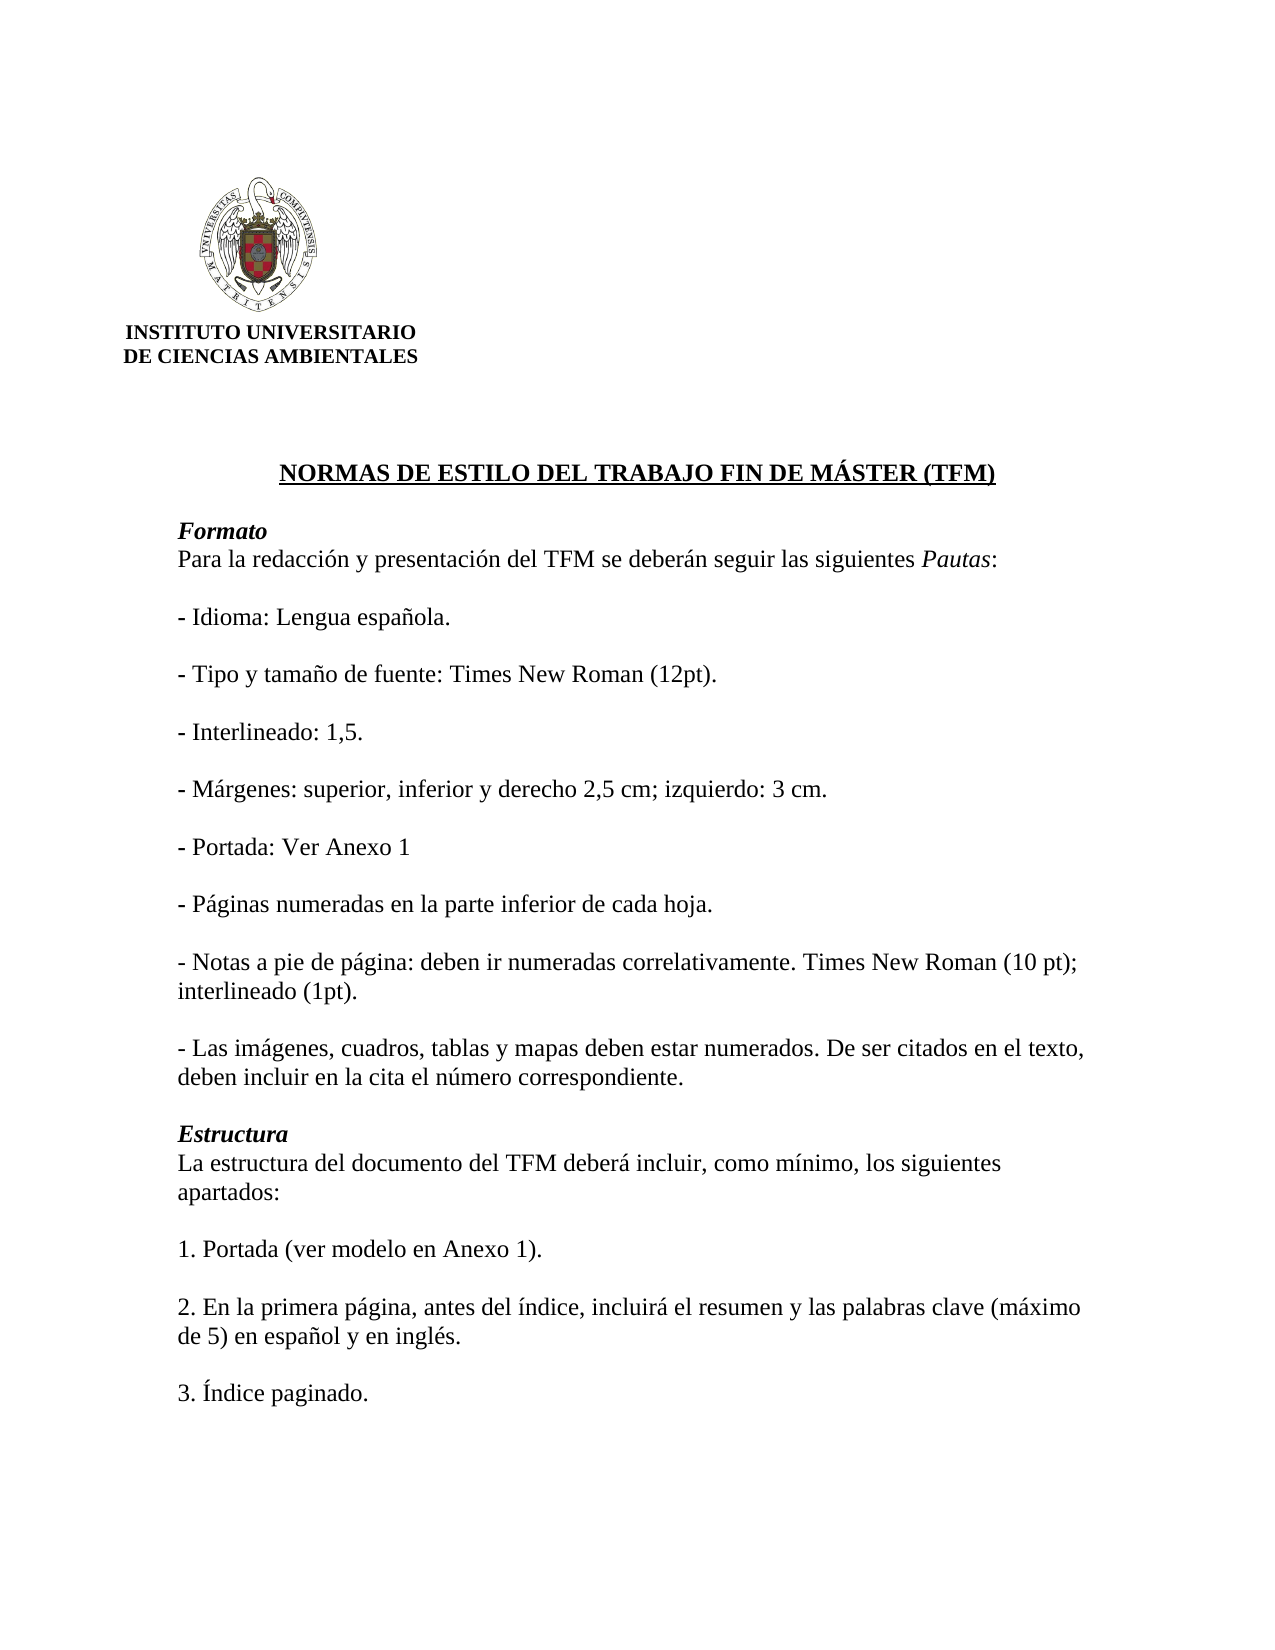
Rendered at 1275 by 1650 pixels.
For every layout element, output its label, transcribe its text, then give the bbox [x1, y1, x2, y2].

text Estructura [177, 1119, 1098, 1148]
text - Tipo y tamaño de fuente: Times New Roman (12pt). [177, 659, 1098, 688]
text Para la redacción y presentación del TFM se deberán seguir las siguientes Pautas: [177, 544, 1098, 573]
text - Idioma: Lengua española. [177, 602, 1098, 631]
text La estructura del documento del TFM deberá incluir, como mínimo, los siguientes apartados: [177, 1148, 1098, 1206]
text 2. En la primera página, antes del índice, incluirá el resumen y las palabras clave (máximo de 5) en español y en inglés. [177, 1292, 1098, 1349]
text - Las imágenes, cuadros, tablas y mapas deben estar numerados. De ser citados en el texto, deben incluir en la cita el número correspondiente. [177, 1033, 1098, 1091]
table_header INSTITUTO UNIVERSITARIO DE CIENCIAS AMBIENTALES [111, 316, 431, 372]
text - Páginas numeradas en la parte inferior de cada hoja. [177, 889, 1098, 918]
picture [192, 171, 325, 317]
text 3. Índice paginado. [177, 1378, 1098, 1407]
text NORMAS DE ESTILO DEL TRABAJO FIN DE MÁSTER (TFM) [177, 458, 1098, 487]
text - Notas a pie de página: deben ir numeradas correlativamente. Times New Roman (); interlineado (1pt). [177, 947, 1098, 1004]
text - Portada: Ver Anexo 1 [177, 832, 1098, 861]
text - Márgenes: superior, inferior y derecho ; izquierdo: . [177, 774, 1098, 803]
text - Interlineado: 1,5. [177, 717, 1098, 746]
text Formato [177, 516, 1098, 544]
text 1. Portada (ver modelo en Anexo 1). [177, 1234, 1098, 1263]
